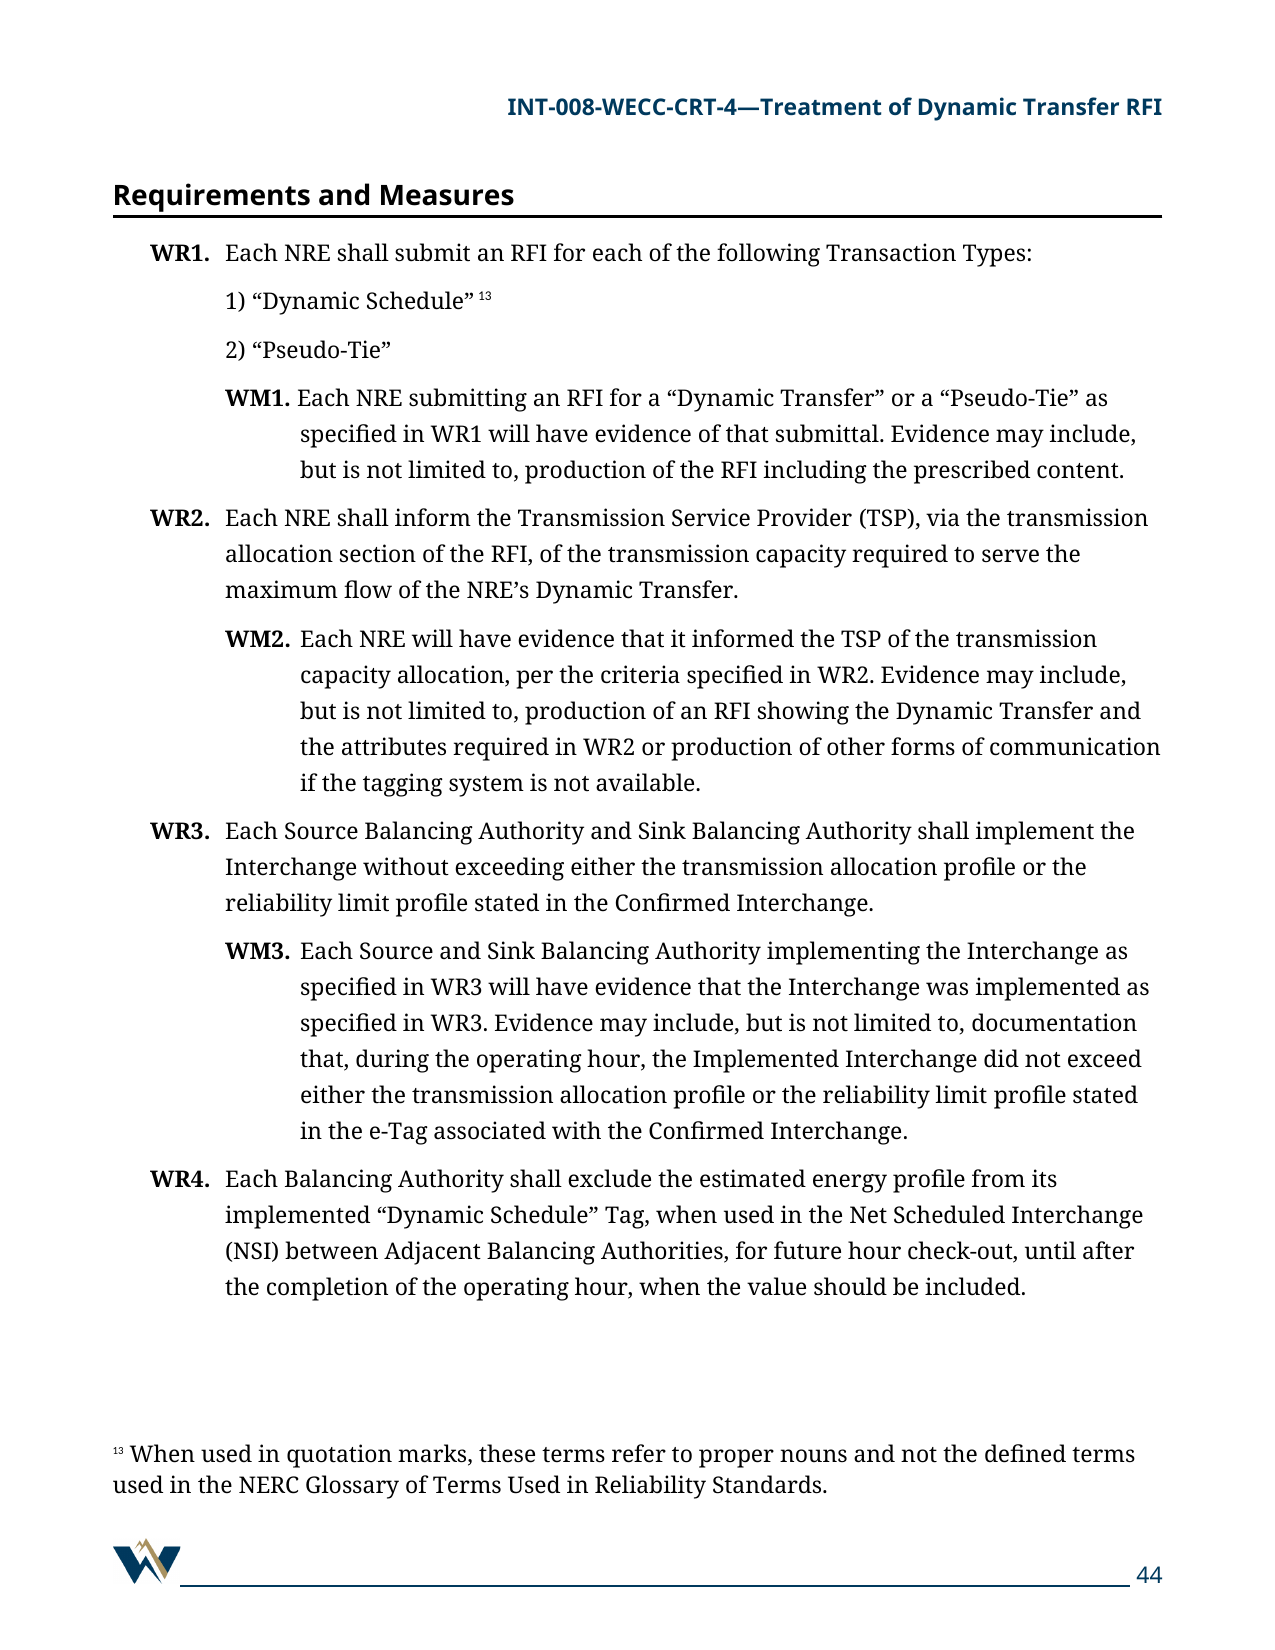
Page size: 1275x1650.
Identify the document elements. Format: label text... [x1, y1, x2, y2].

text WM3. Each Source and Sink Balancing Authority implementing the Interchange as specified in WR3 will have evidence that the Interchange was implemented as specified in WR3. Evidence may include, but is not limited to, documentation that, during the operating hour, the Implemented Interchange did not exceed either the transmission allocation profile or the reliability limit profile stated in the e-Tag associated with the Confirmed Interchange. [225, 935, 1162, 1146]
text WR2. Each NRE shall inform the Transmission Service Provider (TSP), via the transmission allocation section of the RFI, of the transmission capacity required to serve the maximum flow of the NRE’s Dynamic Transfer. [150, 502, 1162, 606]
text WR1. Each NRE shall submit an RFI for each of the following Transaction Types: [150, 237, 1162, 268]
text WM2. Each NRE will have evidence that it informed the TSP of the transmission capacity allocation, per the criteria specified in WR2. Evidence may include, but is not limited to, production of an RFI showing the Dynamic Transfer and the attributes required in WR2 or production of other forms of communication if the tagging system is not available. [225, 623, 1162, 798]
picture [112, 1538, 181, 1584]
text WM1. Each NRE submitting an RFI for a “Dynamic Transfer” or a “Pseudo-Tie” as specified in WR1 will have evidence of that submittal. Evidence may include, but is not limited to, production of the RFI including the prescribed content. [225, 382, 1162, 485]
subtitle Requirements and Measures [112, 175, 1162, 218]
text WR4. Each Balancing Authority shall exclude the estimated energy profile from its implemented “Dynamic Schedule” Tag, when used in the Net Scheduled Interchange (NSI) between Adjacent Balancing Authorities, for future hour check-out, until after the completion of the operating hour, when the value should be included. [150, 1163, 1162, 1302]
text WR3. Each Source Balancing Authority and Sink Balancing Authority shall implement the Interchange without exceeding either the transmission allocation profile or the reliability limit profile stated in the Confirmed Interchange. [150, 815, 1162, 918]
text 2) “Pseudo-Tie” [225, 334, 1162, 365]
text 1) “Dynamic Schedule” [225, 285, 1162, 316]
